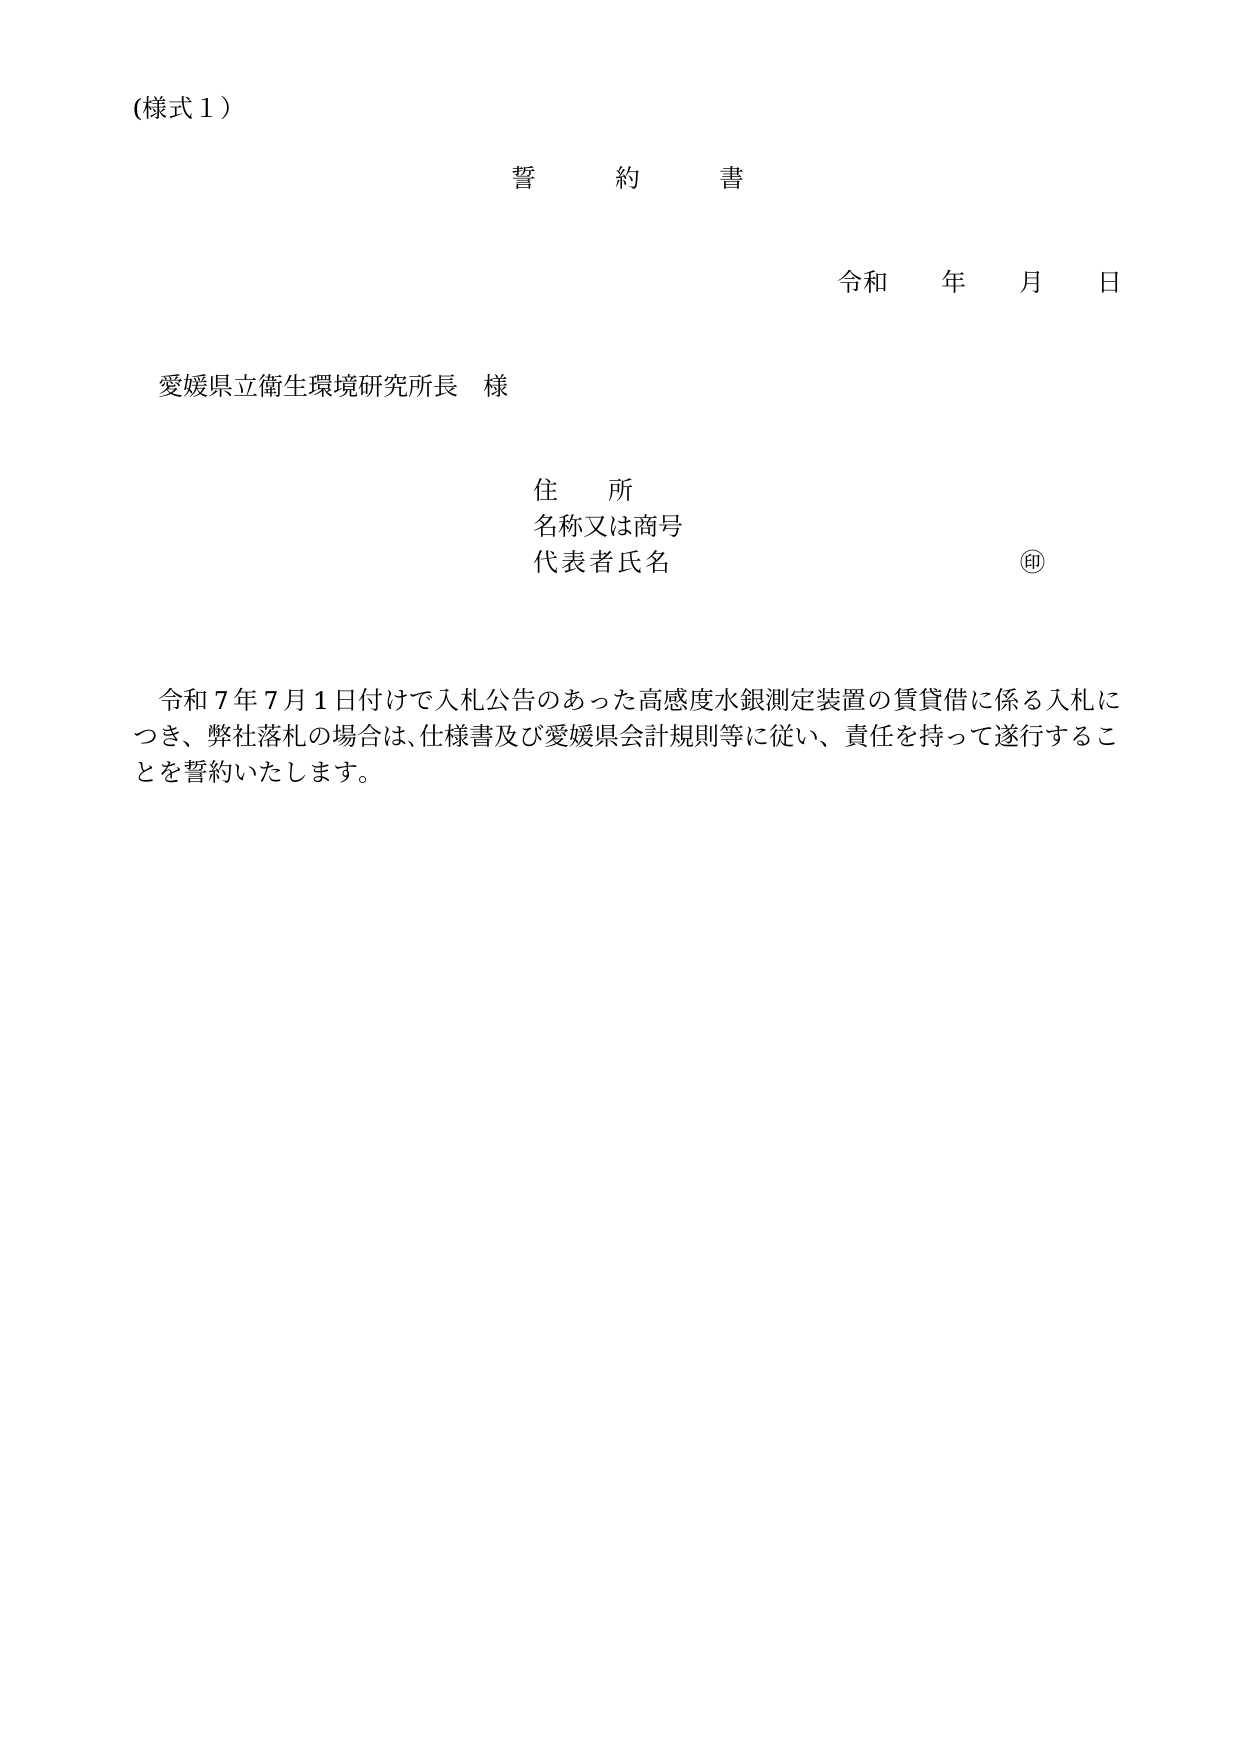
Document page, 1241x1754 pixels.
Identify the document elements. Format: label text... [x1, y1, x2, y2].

text 令和7年7月1日付けで入札公告のあった高感度水銀測定装置の賃貸借に係る入札につき、弊社落札の場合は､仕様書及び愛媛県会計規則等に従い、責任を持って遂行することを誓約いたします｡ [133, 681, 1122, 789]
text 名称又は商号 [133, 507, 1122, 543]
text 代表者氏名 ㊞ [133, 543, 1122, 579]
text 愛媛県立衛生環境研究所長 様 [133, 367, 1122, 403]
text 誓 約 書 [133, 159, 1122, 195]
text (様式１） [133, 89, 1122, 125]
text 令和 年 月 日 [133, 263, 1122, 299]
text 住所 [133, 471, 1122, 507]
